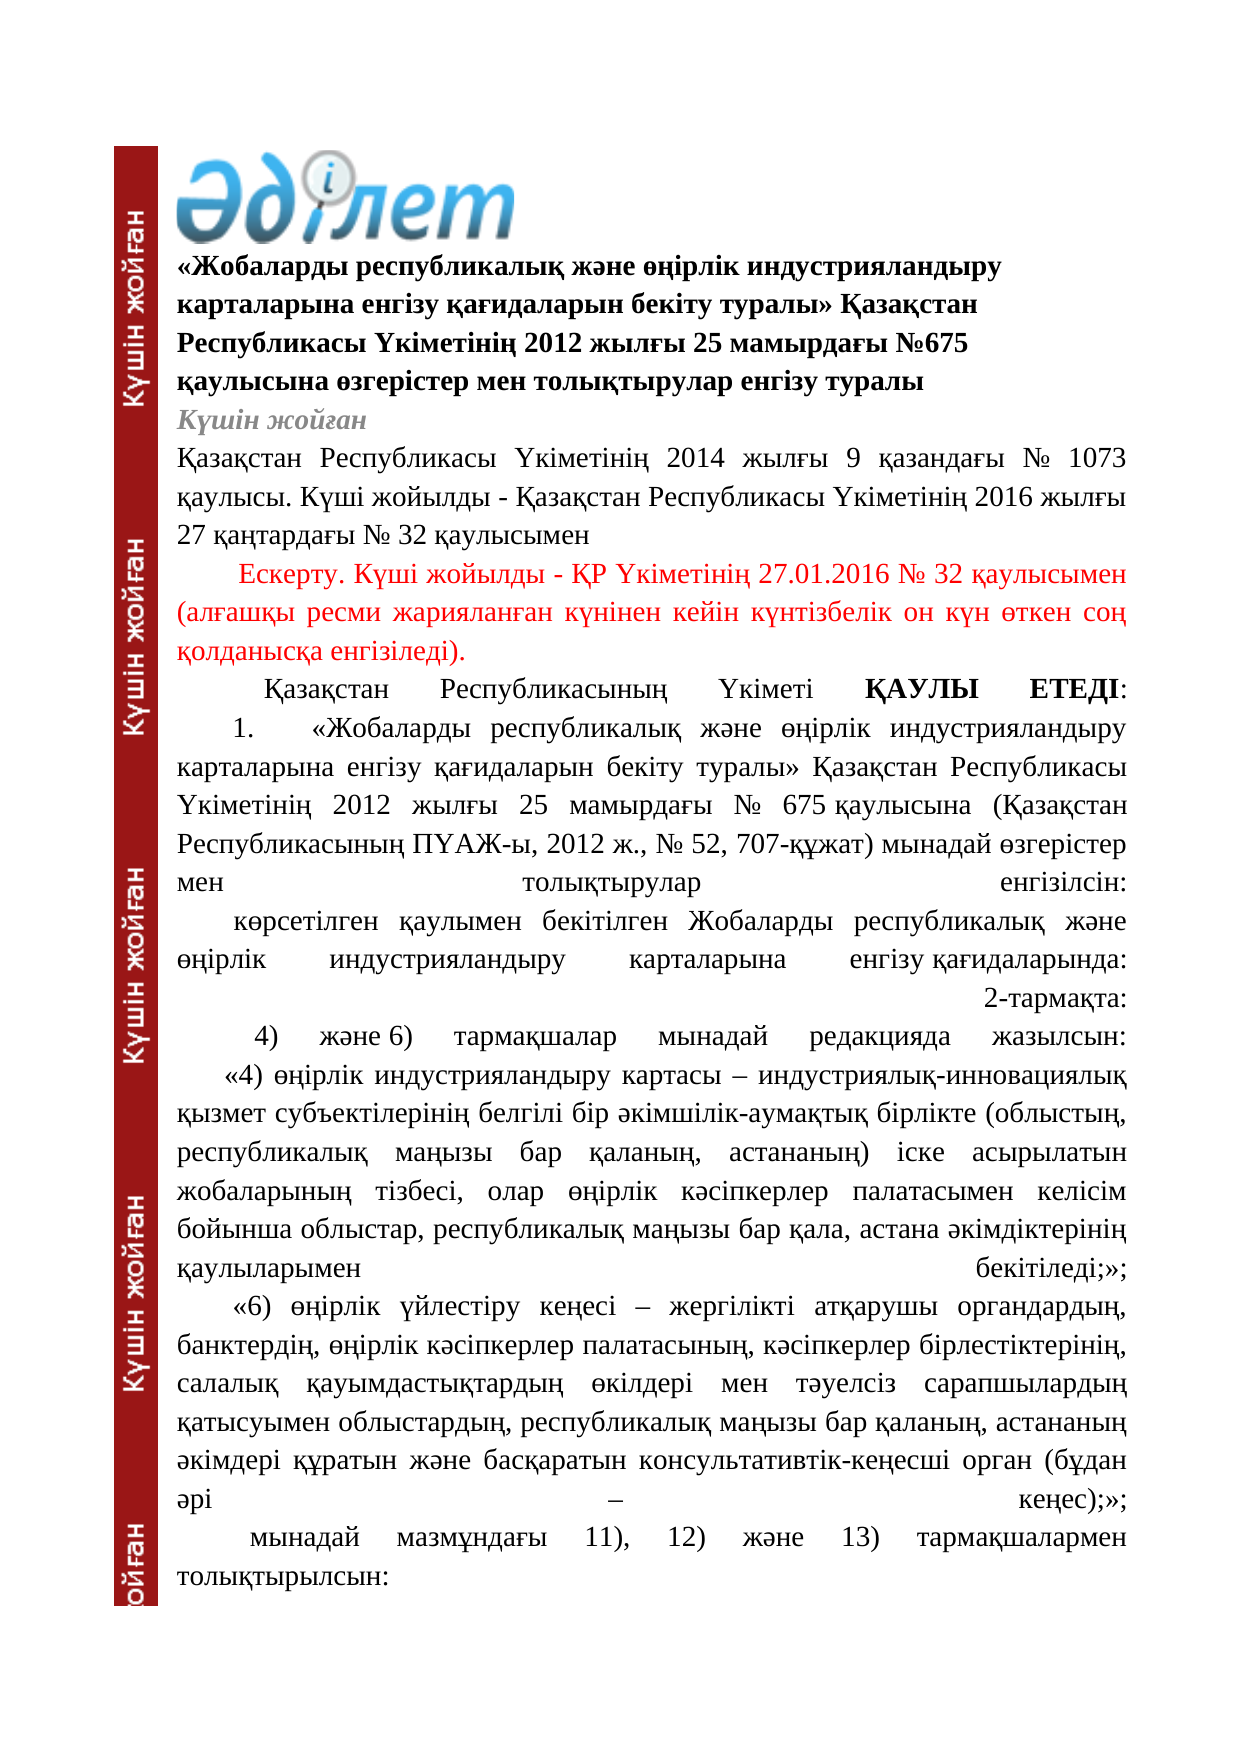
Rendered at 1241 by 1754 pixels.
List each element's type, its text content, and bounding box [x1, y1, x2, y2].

picture [114, 1592, 158, 1606]
picture [114, 146, 158, 248]
picture [114, 435, 158, 440]
text «Жобаларды республикалық және өңірлік индустрияландыру карталарына енгізу қағидаларын бекіту туралы» Қазақстан Республикасы Үкiметiнiң 2012 жылғы 25 мамырдағы №675 қаулысына өзгерістер мен толықтырулар енгізу туралы [112, 248, 1128, 397]
picture [114, 667, 158, 672]
picture [176, 150, 515, 244]
picture [114, 551, 158, 556]
text Күшін жойған [112, 402, 1128, 435]
picture [114, 397, 158, 402]
text Ескерту. Күші жойылды - ҚР Үкіметінің 27.01.2016 № 32 қаулысымен (алғашқы ресми жарияланған күнінен кейін күнтізбелік он күн өткен соң қолданысқа енгізіледі). [112, 556, 1128, 667]
text Қазақстан Республикасы Үкіметінің 2014 жылғы 9 қазандағы № 1073 қаулысы. Күші жойылды - Қазақстан Республикасы Үкіметінің 2016 жылғы 27 қаңтардағы № 32 қаулысымен [112, 440, 1128, 551]
